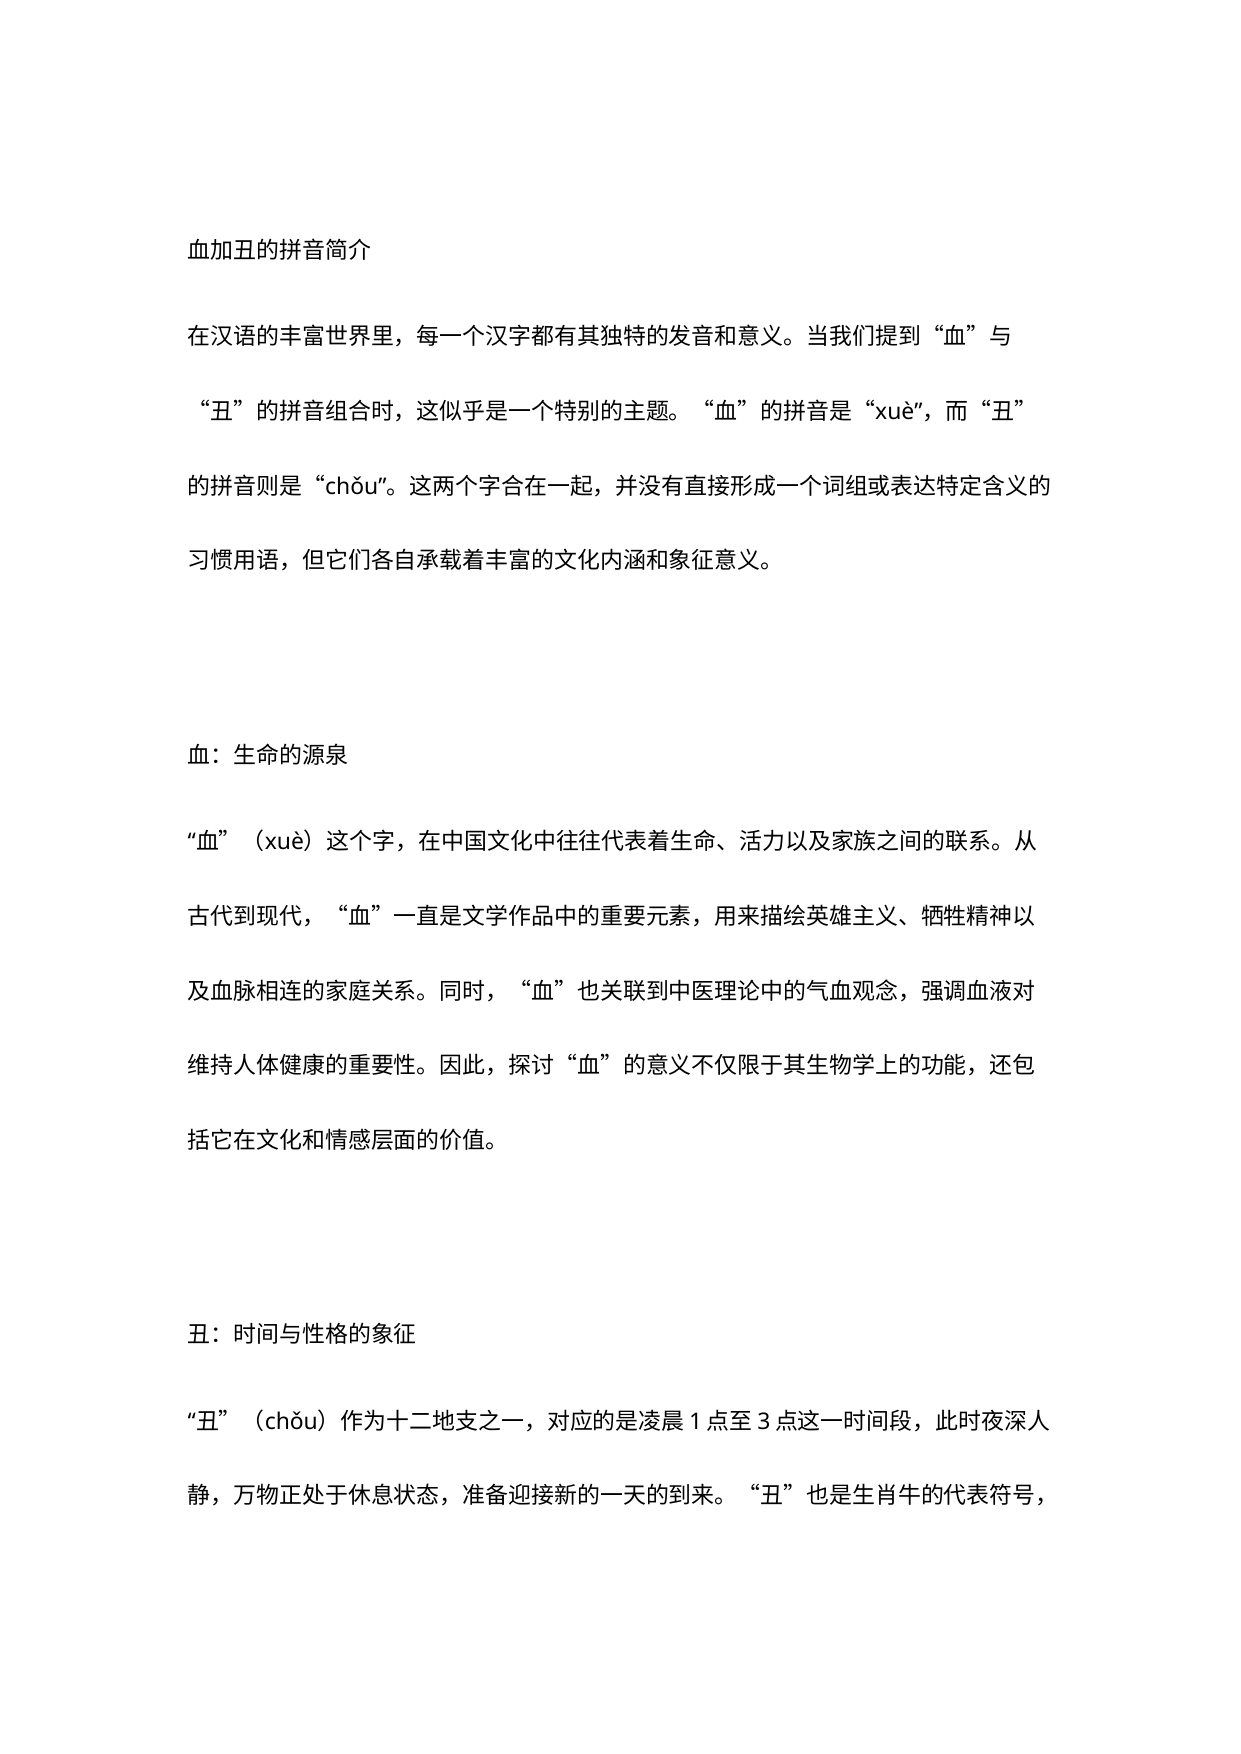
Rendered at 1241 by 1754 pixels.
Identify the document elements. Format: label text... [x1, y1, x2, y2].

text 血：生命的源泉 [187, 721, 1053, 786]
text 血加丑的拼音简介 [187, 216, 1053, 281]
text “血”（xuè）这个字，在中国文化中往往代表着生命、活力以及家族之间的联系。从古代到现代，“血”一直是文学作品中的重要元素，用来描绘英雄主义、牺牲精神以及血脉相连的家庭关系。同时，“血”也关联到中医理论中的气血观念，强调血液对维持人体健康的重要性。因此，探讨“血”的意义不仅限于其生物学上的功能，还包括它在文化和情感层面的价值。 [187, 807, 1053, 1171]
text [187, 1387, 1053, 1527]
text 丑：时间与性格的象征 [187, 1300, 1053, 1365]
text 在汉语的丰富世界里，每一个汉字都有其独特的发音和意义。当我们提到“血”与“丑”的拼音组合时，这似乎是一个特别的主题。“血”的拼音是“xuè”，而“丑”的拼音则是“chǒu”。这两个字合在一起，并没有直接形成一个词组或表达特定含义的习惯用语，但它们各自承载着丰富的文化内涵和象征意义。 [187, 302, 1053, 591]
